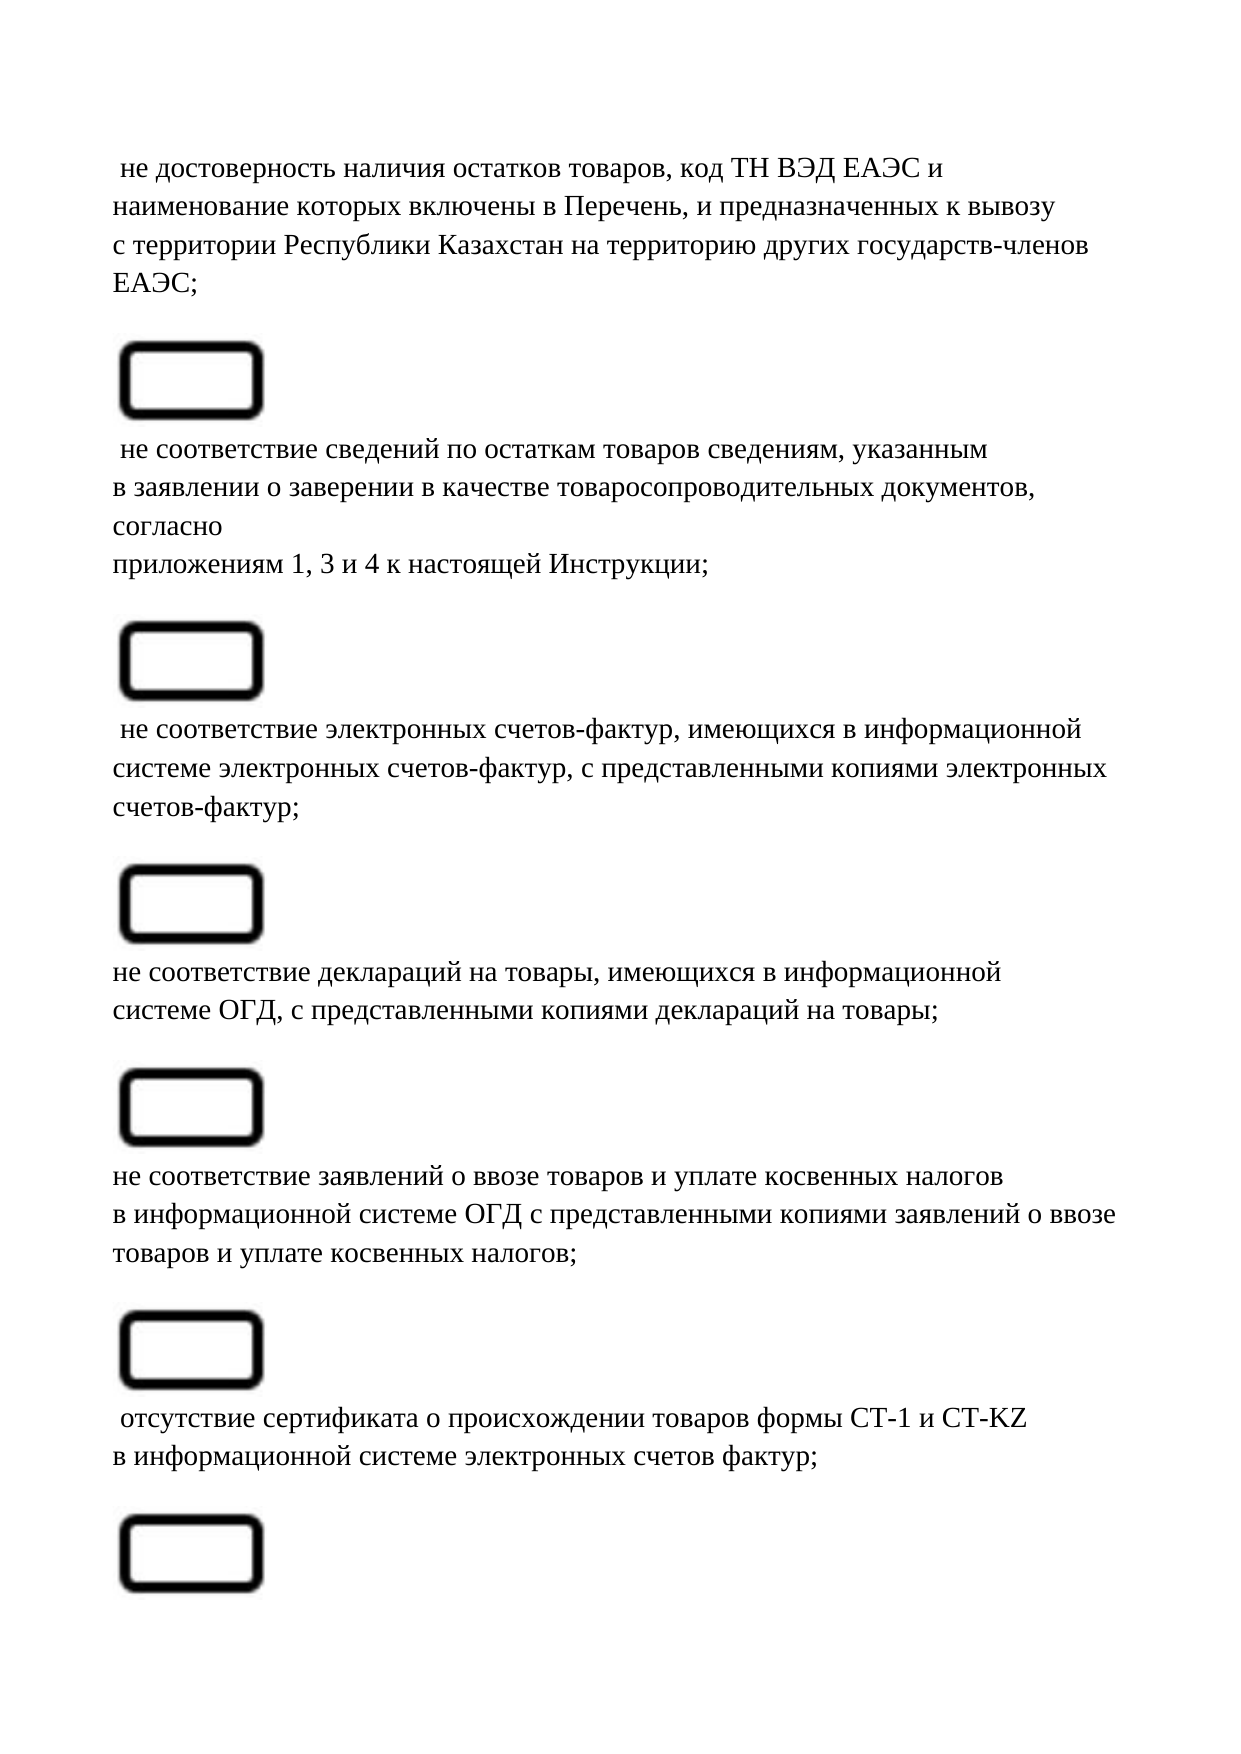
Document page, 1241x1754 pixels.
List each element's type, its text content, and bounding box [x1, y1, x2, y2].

picture [112, 1506, 267, 1600]
picture [112, 856, 267, 951]
text не соответствие сведений по остаткам товаров сведениям, указанным в заявлении о заверении в качестве товаросопроводительных документов, согласно приложениям 1, 3 и 4 к настоящей Инструкции; [112, 431, 1128, 610]
picture [112, 1060, 267, 1154]
text не соответствие деклараций на товары, имеющихся в информационной системе ОГД, с представленными копиями деклараций на товары; [112, 954, 1128, 1056]
picture [112, 1302, 267, 1397]
picture [112, 333, 267, 427]
text не соответствие электронных счетов-фактур, имеющихся в информационной системе электронных счетов-фактур, с представленными копиями электронных счетов-фактур; [112, 712, 1128, 852]
text отсутствие сертификата о происхождении товаров формы СТ-1 и СТ-KZ в информационной системе электронных счетов фактур; [112, 1400, 1128, 1502]
text не соответствие заявлений о ввозе товаров и уплате косвенных налогов в информационной системе ОГД с представленными копиями заявлений о ввозе товаров и уплате косвенных налогов; [112, 1158, 1128, 1298]
picture [112, 614, 267, 708]
text не достоверность наличия остатков товаров, код ТН ВЭД ЕАЭС и наименование которых включены в Перечень, и предназначенных к вывозу с территории Республики Казахстан на территорию других государств-членов ЕАЭС; [112, 150, 1128, 329]
